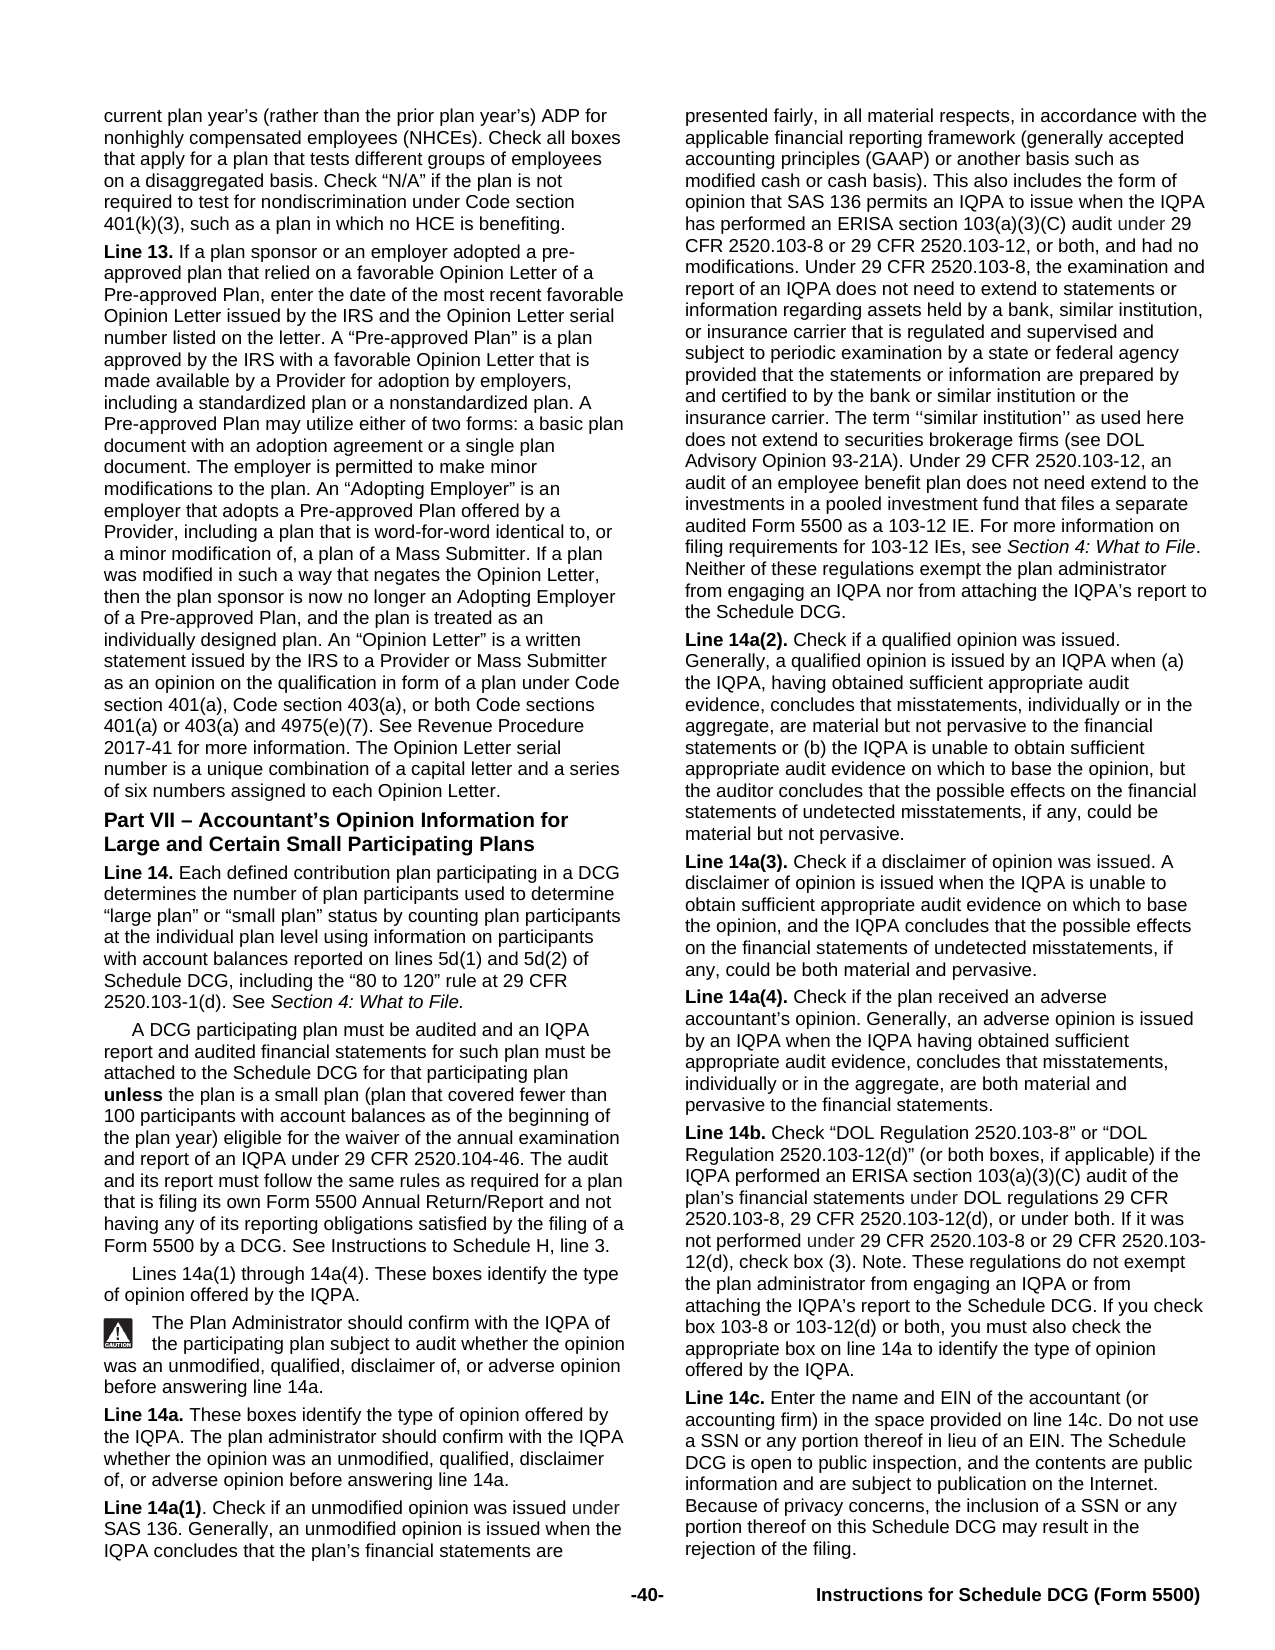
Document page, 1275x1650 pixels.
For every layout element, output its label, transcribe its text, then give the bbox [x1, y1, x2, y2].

picture [103, 1318, 133, 1349]
text Part VII – Accountant’s Opinion Information for Large and Certain Small Participating Plans [103, 807, 628, 855]
text Line 14a(1). Check if an unmodified opinion was issued under SAS 136. Generally, an unmodified opinion is issued when the IQPA concludes that the plan’s financial statements are presented fairly, in all material respects, in accordance with the applicable financial reporting framework (generally accepted accounting principles (GAAP) or another basis such as modified cash or cash basis). This also includes the form of opinion that SAS 136 permits an IQPA to issue when the IQPA has performed an ERISA section 103(a)(3)(C) audit under 29 CFR 2520.103-8 or 29 CFR 2520.103-12, or both, and had no modifications. Under 29 CFR 2520.103-8, the examination and report of an IQPA does not need to extend to statements or information regarding assets held by a bank, similar institution, or insurance carrier that is regulated and supervised and subject to periodic examination by a state or federal agency provided that the statements or information are prepared by and certified to by the bank or similar institution or the insurance carrier. The term ‘‘similar institution’’ as used here does not extend to securities brokerage firms (see DOL Advisory Opinion 93-21A). Under 29 CFR 2520.103-12, an audit of an employee benefit plan does not need extend to the investments in a pooled investment fund that files a separate audited Form 5500 as a 103-12 IE. For more information on filing requirements for 103-12 IEs, see Section 4: What to File. Neither of these regulations exempt the plan administrator from engaging an IQPA nor from attaching the IQPA’s report to the Schedule DCG. [685, 105, 1209, 622]
text Line 14a(2). Check if a qualified opinion was issued. Generally, a qualified opinion is issued by an IQPA when (a) the IQPA, having obtained sufficient appropriate audit evidence, concludes that misstatements, individually or in the aggregate, are material but not pervasive to the financial statements or (b) the IQPA is unable to obtain sufficient appropriate audit evidence on which to base the opinion, but the auditor concludes that the possible effects on the financial statements of undetected misstatements, if any, could be material but not pervasive. [685, 629, 1209, 844]
text Line 14b. Check “DOL Regulation 2520.103-8” or “DOL Regulation 2520.103-12(d)” (or both boxes, if applicable) if the IQPA performed an ERISA section 103(a)(3)(C) audit of the plan’s financial statements under DOL regulations 29 CFR 2520.103-8, 29 CFR 2520.103-12(d), or under both. If it was not performed under 29 CFR 2520.103-8 or 29 CFR 2520.103-12(d), check box (3). Note. These regulations do not exempt the plan administrator from engaging an IQPA or from attaching the IQPA’s report to the Schedule DCG. If you check box 103-8 or 103-12(d) or both, you must also check the appropriate box on line 14a to identify the type of opinion offered by the IQPA. [685, 1122, 1209, 1381]
text The Plan Administrator should confirm with the IQPA of the participating plan subject to audit whether the opinion was an unmodified, qualified, disclaimer of, or adverse opinion before answering line 14a. [103, 1312, 628, 1398]
text Line 14. Each defined contribution plan participating in a DCG determines the number of plan participants used to determine “large plan” or “small plan” status by counting plan participants at the individual plan level using information on participants with account balances reported on lines 5d(1) and 5d(2) of Schedule DCG, including the “80 to 120” rule at 29 CFR 2520.103-1(d). See Section 4: What to File. [103, 862, 628, 1013]
text Line 13. If a plan sponsor or an employer adopted a pre-approved plan that relied on a favorable Opinion Letter of a Pre-approved Plan, enter the date of the most recent favorable Opinion Letter issued by the IRS and the Opinion Letter serial number listed on the letter. A “Pre-approved Plan” is a plan approved by the IRS with a favorable Opinion Letter that is made available by a Provider for adoption by employers, including a standardized plan or a nonstandardized plan. A Pre-approved Plan may utilize either of two forms: a basic plan document with an adoption agreement or a single plan document. The employer is permitted to make minor modifications to the plan. An “Adopting Employer” is an employer that adopts a Pre-approved Plan offered by a Provider, including a plan that is word-for-word identical to, or a minor modification of, a plan of a Mass Submitter. If a plan was modified in such a way that negates the Opinion Letter, then the plan sponsor is now no longer an Adopting Employer of a Pre-approved Plan, and the plan is treated as an individually designed plan. An “Opinion Letter” is a written statement issued by the IRS to a Provider or Mass Submitter as an opinion on the qualification in form of a plan under Code section 401(a), Code section 403(a), or both Code sections 401(a) or 403(a) and 4975(e)(7). See Revenue Procedure 2017-41 for more information. The Opinion Letter serial number is a unique combination of a capital letter and a series of six numbers assigned to each Opinion Letter. [103, 241, 628, 801]
text Line 14a(3). Check if a disclaimer of opinion was issued. A disclaimer of opinion is issued when the IQPA is unable to obtain sufficient appropriate audit evidence on which to base the opinion, and the IQPA concludes that the possible effects on the financial statements of undetected misstatements, if any, could be both material and pervasive. [685, 851, 1209, 980]
text Lines 14a(1) through 14a(4). These boxes identify the type of opinion offered by the IQPA. [103, 1262, 628, 1305]
text Line 14c. Enter the name and EIN of the accountant (or accounting firm) in the space provided on line 14c. Do not use a SSN or any portion thereof in lieu of an EIN. The Schedule DCG is open to public inspection, and the contents are public information and are subject to publication on the Internet. Because of privacy concerns, the inclusion of a SSN or any portion thereof on this Schedule DCG may result in the rejection of the filing. [685, 1387, 1209, 1559]
text A DCG participating plan must be audited and an IQPA report and audited financial statements for such plan must be attached to the Schedule DCG for that participating plan unless the plan is a small plan (plan that covered fewer than 100 participants with account balances as of the beginning of the plan year) eligible for the waiver of the annual examination and report of an IQPA under 29 CFR 2520.104-46. The audit and its report must follow the same rules as required for a plan that is filing its own Form 5500 Annual Return/Report and not having any of its reporting obligations satisfied by the filing of a Form 5500 by a DCG. See Instructions to Schedule H, line 3. [103, 1019, 628, 1256]
text Line 14a. These boxes identify the type of opinion offered by the IQPA. The plan administrator should confirm with the IQPA whether the opinion was an unmodified, qualified, disclaimer of, or adverse opinion before answering line 14a. [103, 1404, 628, 1490]
text Line 14a(4). Check if the plan received an adverse accountant’s opinion. Generally, an adverse opinion is issued by an IQPA when the IQPA having obtained sufficient appropriate audit evidence, concludes that misstatements, individually or in the aggregate, are both material and pervasive to the financial statements. [685, 986, 1209, 1116]
